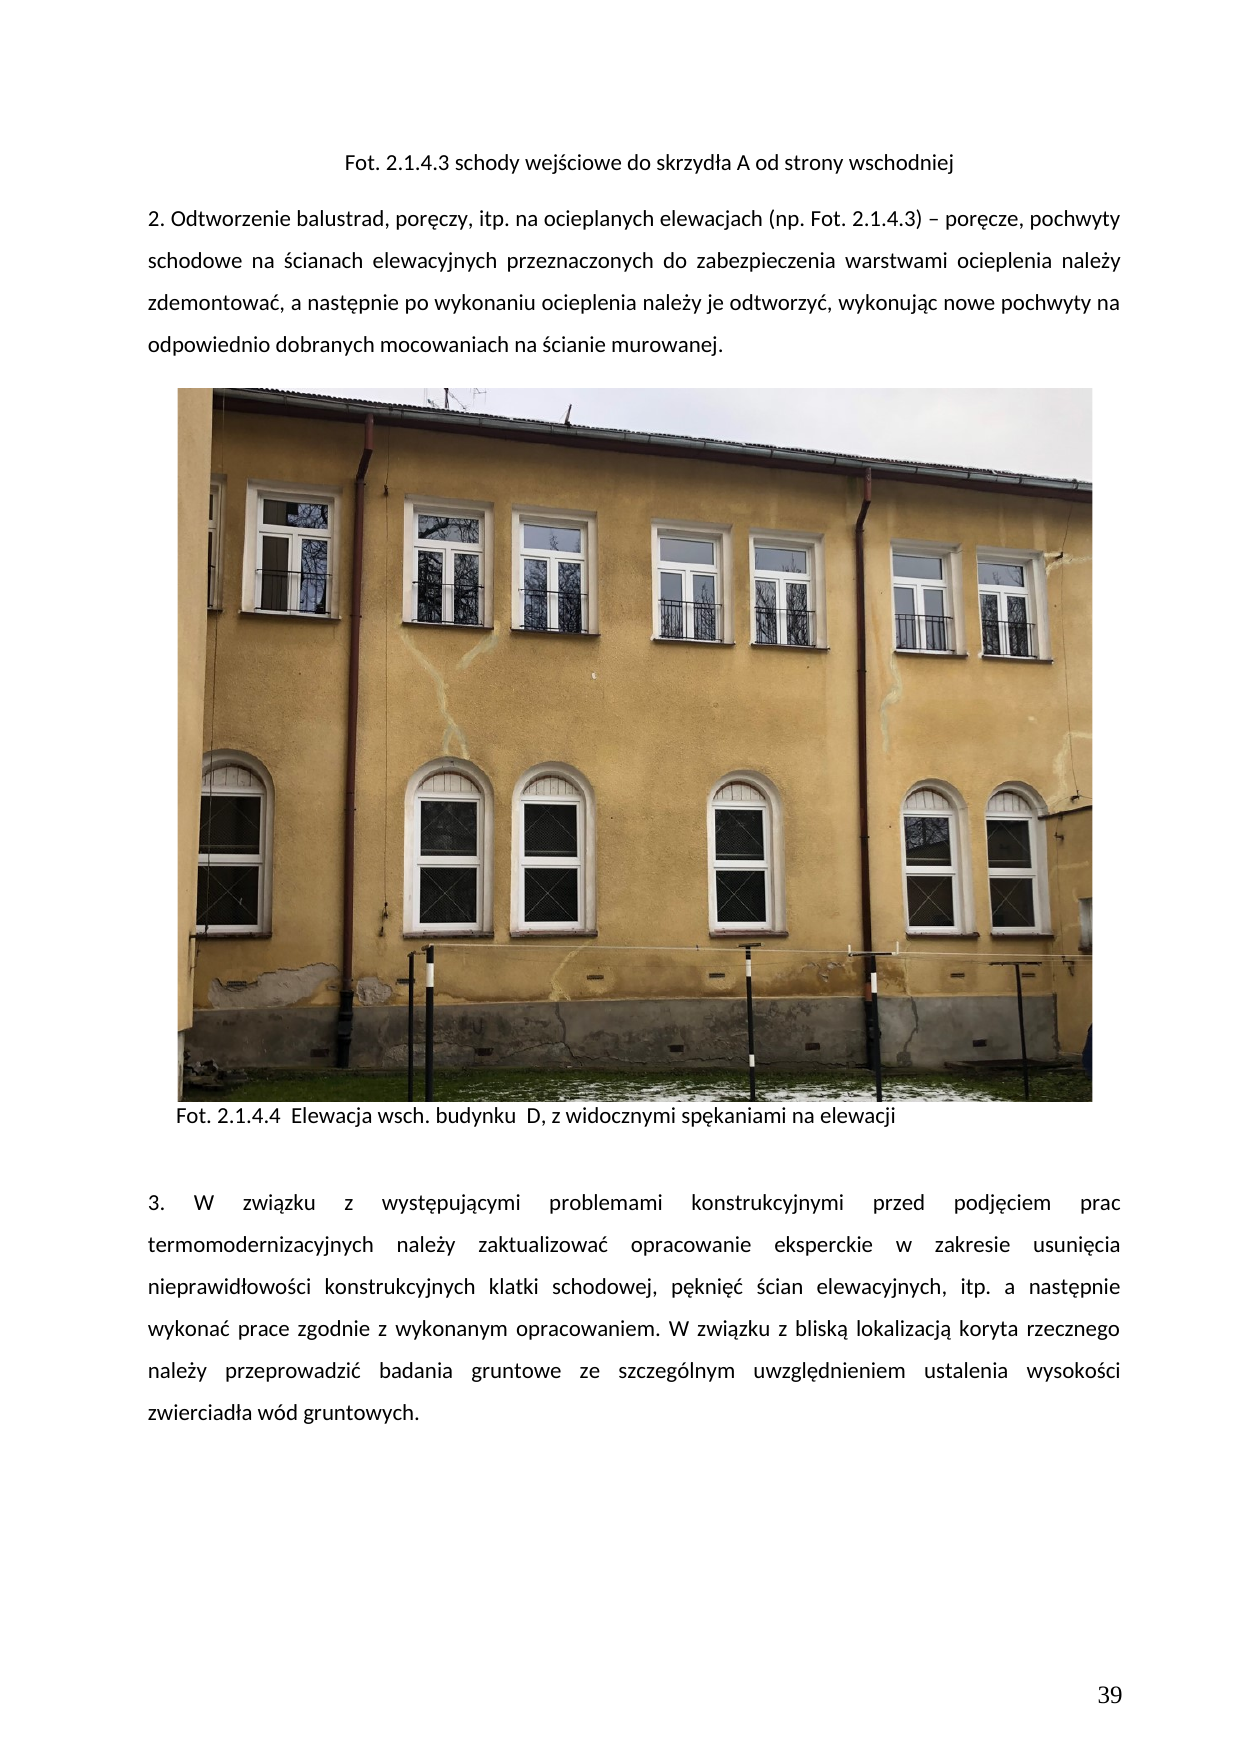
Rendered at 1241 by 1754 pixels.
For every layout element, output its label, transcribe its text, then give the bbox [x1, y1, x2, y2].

text Fot. 2.1.4.3 schody wejściowe do skrzydła A od strony wschodniej [148, 148, 1122, 176]
text Fot. 2.1.4.4 Elewacja wsch. budynku D, z widocznymi spękaniami na elewacji [176, 1102, 1122, 1129]
picture [177, 388, 1093, 1102]
text 3. W związku z występującymi problemami konstrukcyjnymi przed podjęciem prac termomodernizacyjnych należy zaktualizować opracowanie eksperckie w zakresie usunięcia nieprawidłowości konstrukcyjnych klatki schodowej, pęknięć ścian elewacyjnych, itp. a następnie wykonać prace zgodnie z wykonanym opracowaniem. W związku z bliską lokalizacją koryta rzecznego należy przeprowadzić badania gruntowe ze szczególnym uwzględnieniem ustalenia wysokości zwierciadła wód gruntowych. [148, 1188, 1122, 1426]
text 2. Odtworzenie balustrad, poręczy, itp. na ocieplanych elewacjach (np. Fot. 2.1.4.3) – poręcze, pochwyty schodowe na ścianach elewacyjnych przeznaczonych do zabezpieczenia warstwami ocieplenia należy zdemontować, a następnie po wykonaniu ocieplenia należy je odtworzyć, wykonując nowe pochwyty na odpowiednio dobranych mocowaniach na ścianie murowanej. [148, 204, 1122, 358]
